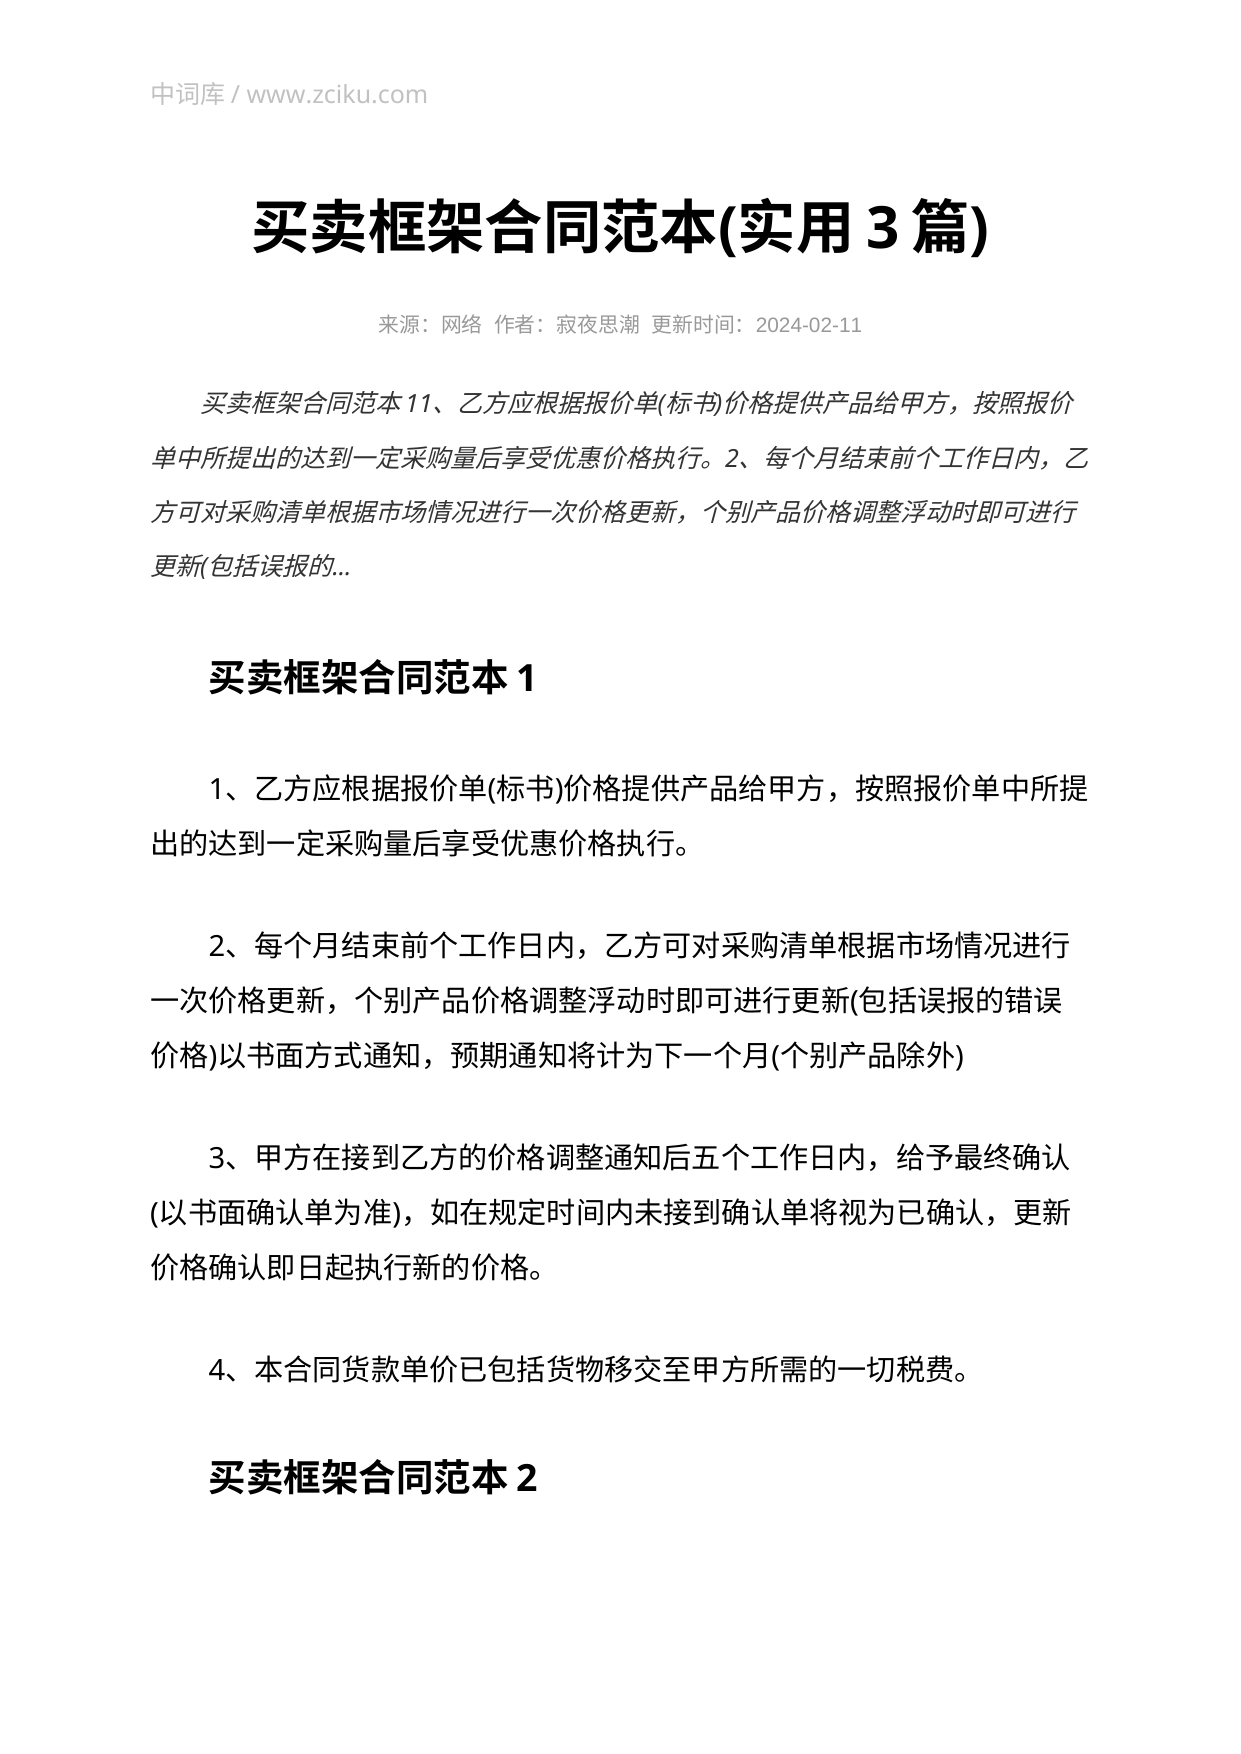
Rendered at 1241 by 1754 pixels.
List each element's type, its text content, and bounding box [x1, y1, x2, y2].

text 2、每个月结束前个工作日内，乙方可对采购清单根据市场情况进行一次价格更新，个别产品价格调整浮动时即可进行更新(包括误报的错误价格)以书面方式通知，预期通知将计为下一个月(个别产品除外) [150, 922, 1090, 1075]
text 买卖框架合同范本1 [150, 648, 1090, 703]
text 4、本合同货款单价已包括货物移交至甲方所需的一切税费。 [150, 1346, 1090, 1389]
text 来源：网络 作者：寂夜思潮 更新时间：2024-02-11 [150, 313, 1090, 337]
text 买卖框架合同范本2 [150, 1448, 1090, 1503]
text 买卖框架合同范本11、乙方应根据报价单(标书)价格提供产品给甲方，按照报价单中所提出的达到一定采购量后享受优惠价格执行。2、每个月结束前个工作日内，乙方可对采购清单根据市场情况进行一次价格更新，个别产品价格调整浮动时即可进行更新(包括误报的... [150, 384, 1090, 583]
subtitle 买卖框架合同范本(实用3篇) [150, 181, 1090, 266]
text 3、甲方在接到乙方的价格调整通知后五个工作日内，给予最终确认(以书面确认单为准)，如在规定时间内未接到确认单将视为已确认，更新价格确认即日起执行新的价格。 [150, 1134, 1090, 1287]
text 1、乙方应根据报价单(标书)价格提供产品给甲方，按照报价单中所提出的达到一定采购量后享受优惠价格执行。 [150, 766, 1090, 863]
